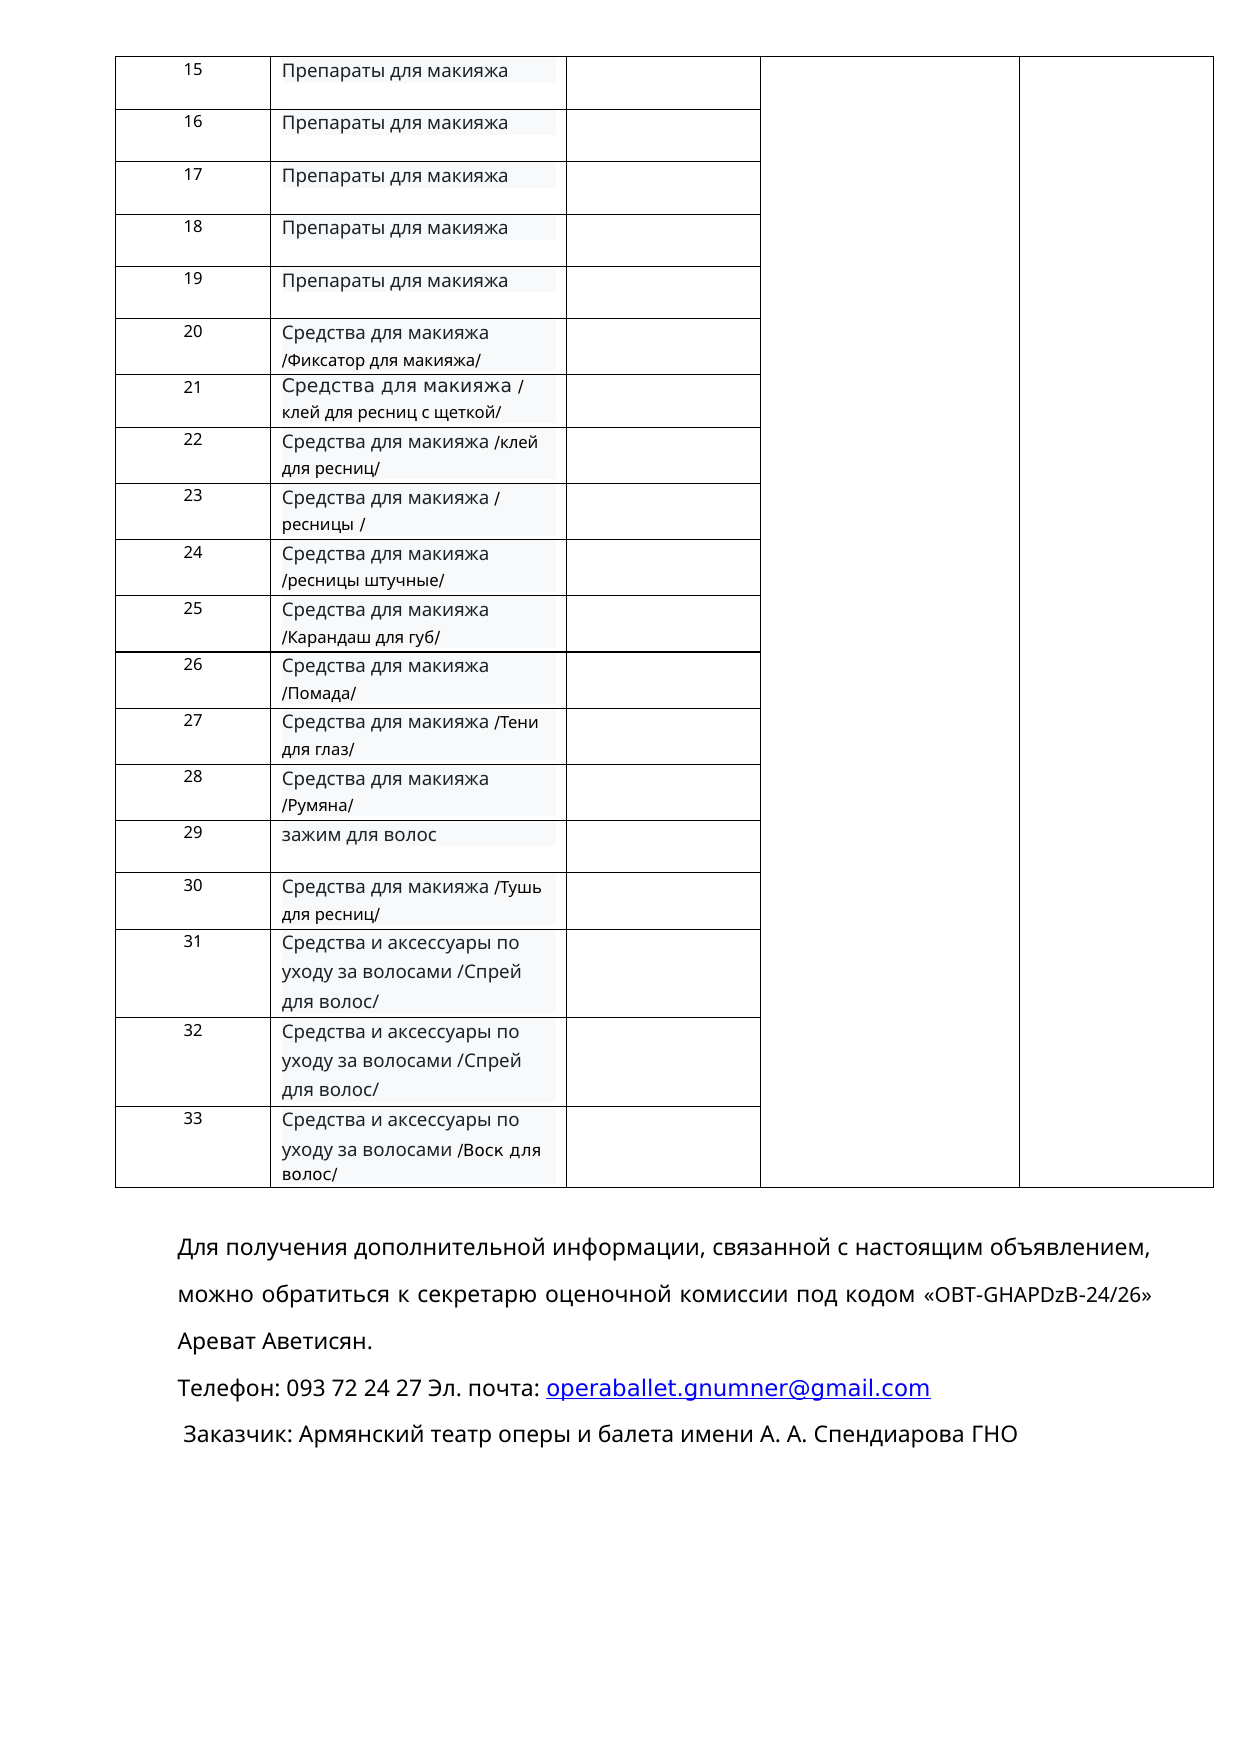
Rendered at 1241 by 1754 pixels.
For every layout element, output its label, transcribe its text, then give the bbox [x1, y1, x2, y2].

table_cell [567, 873, 760, 928]
table_cell Средства и аксессуары по уходу за волосами /Спрей для волос/ [271, 930, 566, 1017]
table_cell 15 [116, 57, 270, 109]
table_cell Препараты для макияжа [271, 267, 566, 318]
table_cell [567, 540, 760, 595]
table_cell [567, 484, 760, 539]
table_cell 29 [116, 821, 270, 872]
table_cell [567, 162, 760, 213]
table_cell 17 [116, 162, 270, 213]
text Заказчик: Армянский театр оперы и балета имени А. А. Спендиарова ГНО [177, 1418, 1152, 1450]
table_cell 25 [116, 596, 270, 651]
table_cell [567, 930, 760, 1017]
table_cell 23 [116, 484, 270, 539]
table_cell 18 [116, 215, 270, 266]
table_cell Препараты для макияжа [271, 162, 566, 213]
text Телефон: 093 72 24 27 Эл. почта: operaballet.gnumner@gmail.com [177, 1372, 1152, 1403]
table_cell [567, 653, 760, 708]
table_cell [567, 1018, 760, 1106]
table_cell 19 [116, 267, 270, 318]
table_cell [567, 267, 760, 318]
table_cell Средства для макияжа /Румяна/ [271, 765, 566, 820]
table_cell 22 [116, 428, 270, 483]
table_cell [271, 110, 566, 161]
table_cell Средства для макияжа /Тушь для ресниц/ [271, 873, 566, 928]
table_cell 30 [116, 873, 270, 928]
table_cell Средства и аксессуары по уходу за волосами /Спрей для волос/ [271, 1018, 566, 1106]
table_cell [567, 110, 760, 161]
table_cell 28 [116, 765, 270, 820]
table_cell Средства для макияжа /ресницы штучные/ [271, 540, 566, 595]
table_cell 27 [116, 709, 270, 764]
table_cell Средства для макияжа /Карандаш для губ/ [271, 596, 566, 651]
table_cell [567, 319, 760, 374]
table_cell зажим для волос [271, 821, 566, 872]
table_cell 21 [116, 375, 270, 427]
table_cell 20 [116, 319, 270, 374]
table_cell 26 [116, 653, 270, 708]
table_cell 24 [116, 540, 270, 595]
table_cell Средства для макияжа /Помада/ [271, 653, 566, 708]
table_cell [567, 375, 760, 427]
table_cell Средства для макияжа /клей для ресниц/ [271, 428, 566, 483]
table_cell [567, 428, 760, 483]
table_cell 33 [116, 1107, 270, 1187]
table_cell Препараты для макияжа [271, 215, 566, 266]
table_cell Средства для макияжа /Фиксатор для макияжа/ [271, 319, 566, 374]
table_cell Средства для макияжа / клей для ресниц с щеткой/ [271, 375, 566, 427]
table_cell Средства для макияжа / ресницы / [271, 484, 566, 539]
table_cell Средства для макияжа /Тени для глаз/ [271, 709, 566, 764]
table_cell [567, 765, 760, 820]
table_cell [567, 821, 760, 872]
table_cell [271, 57, 566, 109]
table_cell [567, 709, 760, 764]
table_cell 32 [116, 1018, 270, 1106]
table_cell Средства и аксессуары по уходу за волосами /Воск для волос/ [271, 1107, 566, 1187]
table_cell 31 [116, 930, 270, 1017]
text Для получения дополнительной информации, связанной с настоящим объявлением, можно обратиться к секретарю оценочной комиссии под кодом «OBT-GHAPDzB-24/26» Ареват Аветисян. [177, 1231, 1152, 1356]
table_cell [567, 1107, 760, 1187]
table_cell [567, 215, 760, 266]
table_cell [567, 596, 760, 651]
table_cell [567, 57, 760, 109]
table_cell 16 [116, 110, 270, 161]
